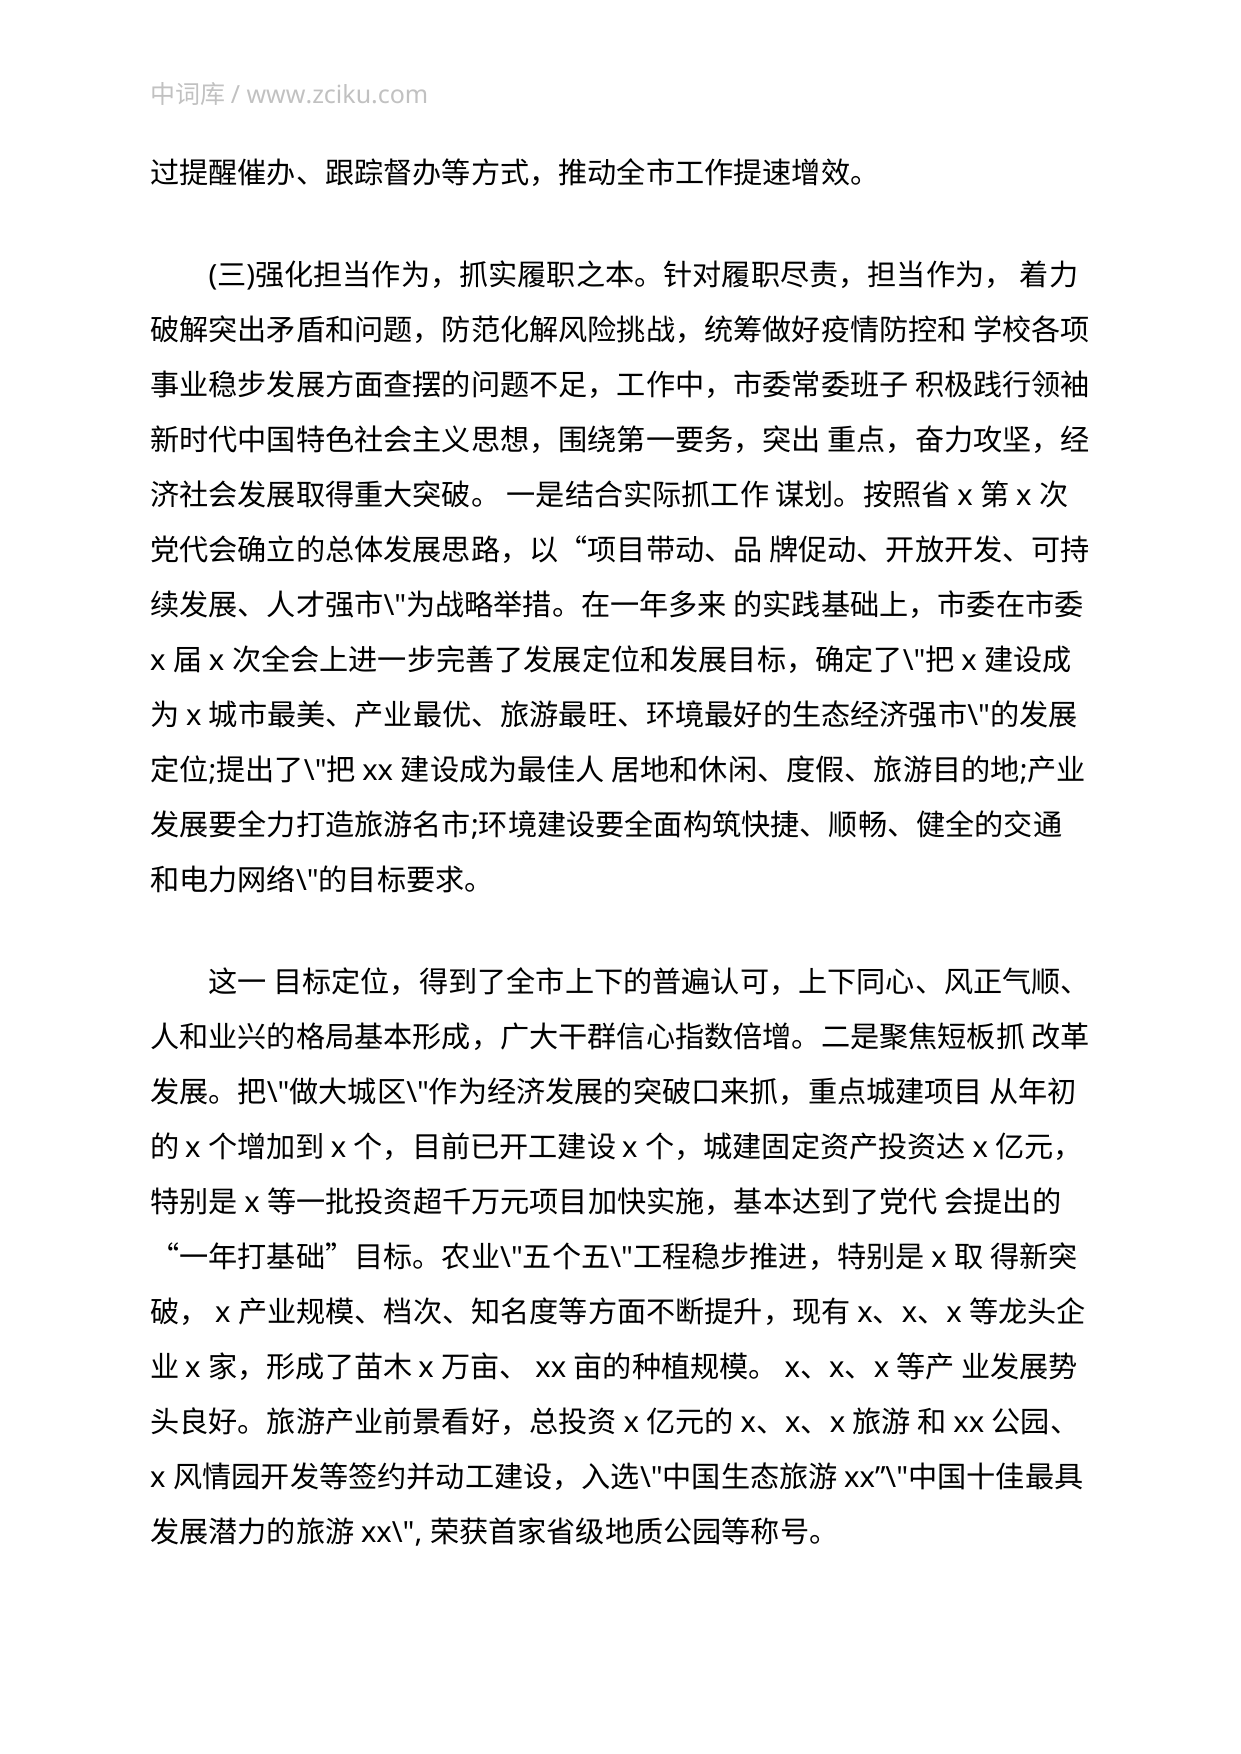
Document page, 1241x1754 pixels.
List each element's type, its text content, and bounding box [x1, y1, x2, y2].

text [150, 150, 1090, 192]
text 这一 目标定位，得到了全市上下的普遍认可，上下同心、风正气顺、人和业兴的格局基本形成，广大干群信心指数倍增。二是聚焦短板抓 改革发展。把\"做大城区\"作为经济发展的突破口来抓，重点城建项目 从年初的x 个增加到x 个，目前已开工建设x 个，城建固定资产投资达 x 亿元，特别是 x 等一批投资超千万元项目加快实施，基本达到了党代 会提出的“一年打基础”目标。农业\"五个五\"工程稳步推进，特别是 x 取 得新突破， x 产业规模、档次、知名度等方面不断提升，现有 x、x、x 等龙头企业x 家，形成了苗木x 万亩、 xx 亩的种植规模。 x、x、x 等产 业发展势头良好。旅游产业前景看好，总投资 x 亿元的 x、x、x 旅游 和 xx 公园、 x 风情园开发等签约并动工建设，入选\"中国生态旅游 xx”\"中国十佳最具发展潜力的旅游 xx\", 荣获首家省级地质公园等称号。 [150, 958, 1090, 1551]
text (三)强化担当作为，抓实履职之本。针对履职尽责，担当作为， 着力破解突出矛盾和问题，防范化解风险挑战，统筹做好疫情防控和 学校各项事业稳步发展方面查摆的问题不足，工作中，市委常委班子 积极践行领袖新时代中国特色社会主义思想，围绕第一要务，突出 重点，奋力攻坚，经济社会发展取得重大突破。 一是结合实际抓工作 谋划。按照省 x 第 x 次党代会确立的总体发展思路，以“项目带动、品 牌促动、开放开发、可持续发展、人才强市\"为战略举措。在一年多来 的实践基础上，市委在市委 x 届 x 次全会上进一步完善了发展定位和发展目标，确定了\"把 x 建设成为 x 城市最美、产业最优、旅游最旺、环境最好的生态经济强市\"的发展定位;提出了\"把 xx 建设成为最佳人 居地和休闲、度假、旅游目的地;产业发展要全力打造旅游名市;环境建设要全面构筑快捷、顺畅、健全的交通和电力网络\"的目标要求。 [150, 252, 1090, 899]
